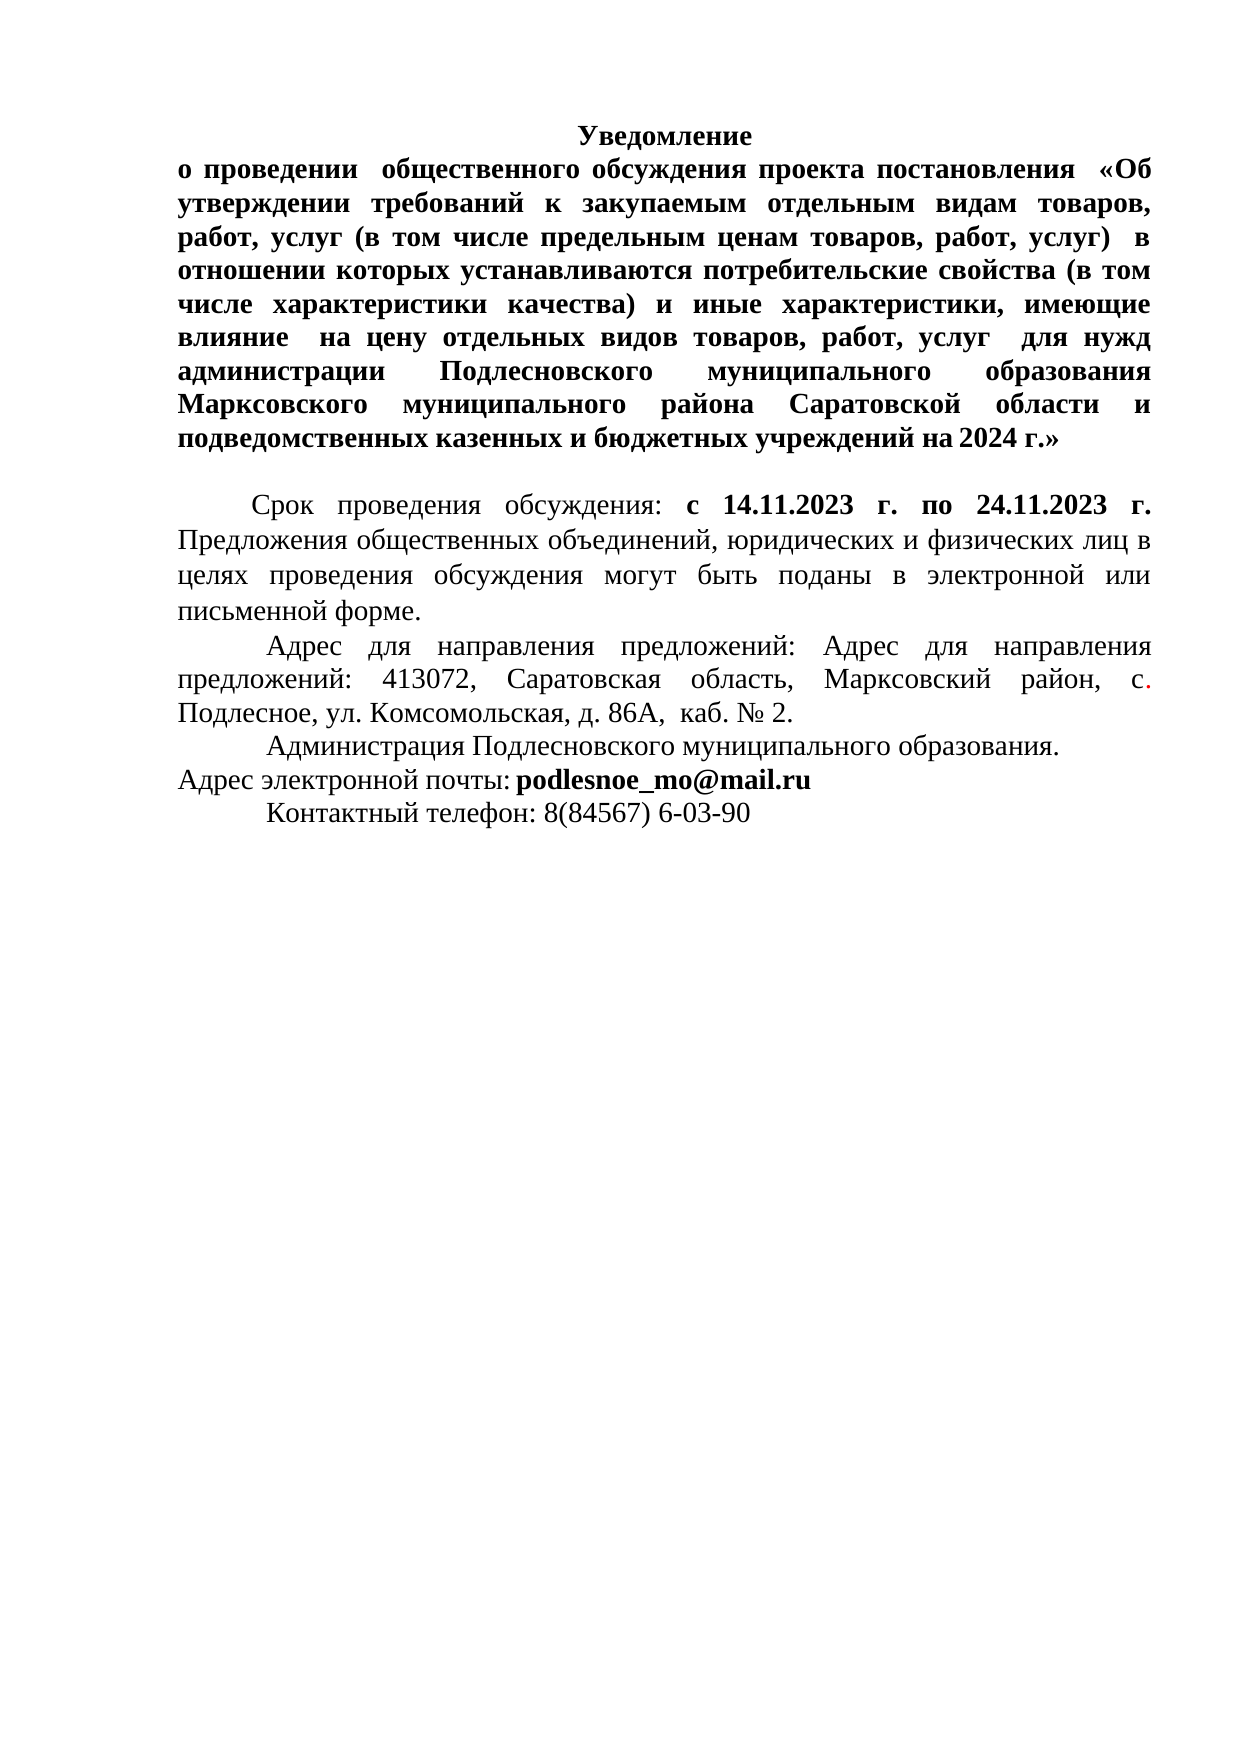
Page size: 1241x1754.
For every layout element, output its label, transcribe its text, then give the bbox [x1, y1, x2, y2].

text Адрес электронной почты: podlesnoe_mo@mail.ru [177, 762, 1152, 796]
text Адрес для направления предложений: Адрес для направления предложений: 413072, Саратовская область, Марксовский район, с. Подлесное, ул. Комсомольская, д. 86А, каб. № 2. [177, 628, 1152, 728]
text Администрация Подлесновского муниципального образования. [177, 728, 1152, 762]
text о проведении общественного обсуждения проекта постановления «Об утверждении требований к закупаемым отдельным видам товаров, работ, услуг (в том числе предельным ценам товаров, работ, услуг) в отношении которых устанавливаются потребительские свойства (в том числе характеристики качества) и иные характеристики, имеющие влияние на цену отдельных видов товаров, работ, услуг для нужд администрации Подлесновского муниципального образования Марксовского муниципального района Саратовской области и подведомственных казенных и бюджетных учреждений на 2024 г.» [177, 152, 1152, 453]
text Уведомление [177, 118, 1152, 152]
text Контактный телефон: 8(84567) 6-03-90 [177, 796, 1152, 829]
text Срок проведения обсуждения: с 14.11.2023 г. по 24.11.2023 г. Предложения общественных объединений, юридических и физических лиц в целях проведения обсуждения могут быть поданы в электронной или письменной форме. [177, 487, 1152, 626]
